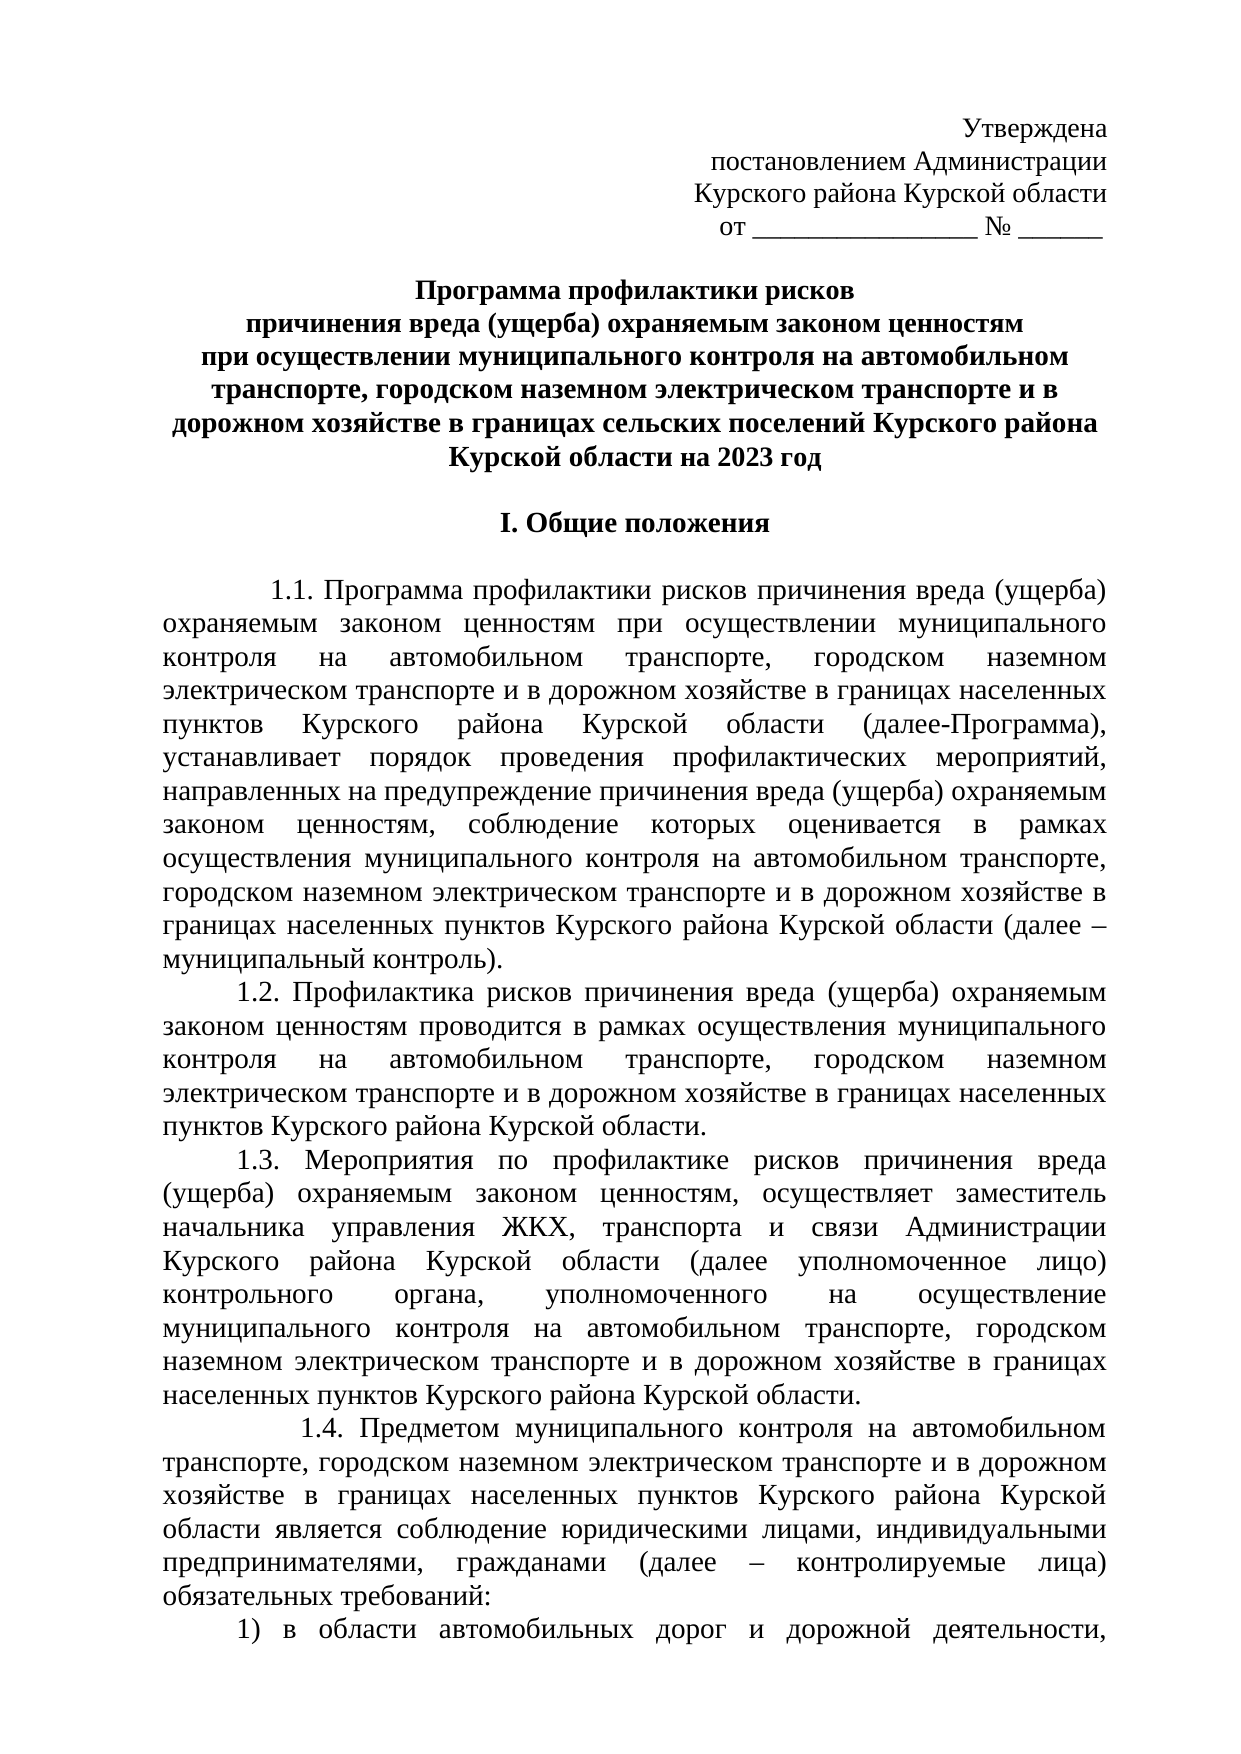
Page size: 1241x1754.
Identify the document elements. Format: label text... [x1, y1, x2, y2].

text 1.2. Профилактика рисков причинения вреда (ущерба) охраняемым законом ценностям проводится в рамках осуществления муниципального контроля на автомобильном транспорте, городском наземном электрическом транспорте и в дорожном хозяйстве в границах населенных пунктов Курского района Курской области. [162, 974, 1107, 1142]
text 1.4. Предметом муниципального контроля на автомобильном транспорте, городском наземном электрическом транспорте и в дорожном хозяйстве в границах населенных пунктов Курского района Курской области является соблюдение юридическими лицами, индивидуальными предпринимателями, гражданами (далее – контролируемые лица) обязательных требований: [162, 1410, 1107, 1612]
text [162, 1612, 1107, 1645]
text при осуществлении муниципального контроля на автомобильном транспорте, городском наземном электрическом транспорте и в дорожном хозяйстве в границах сельских поселений Курского района Курской области на 2023 год [162, 338, 1107, 472]
text I. Общие положения [162, 505, 1107, 538]
text постановлением Администрации [162, 144, 1107, 176]
text Курского района Курской области [162, 176, 1107, 208]
text 1.1. Программа профилактики рисков причинения вреда (ущерба) охраняемым законом ценностям при осуществлении муниципального контроля на автомобильном транспорте, городском наземном электрическом транспорте и в дорожном хозяйстве в границах населенных пунктов Курского района Курской области (далее-Программа), устанавливает порядок проведения профилактических мероприятий, направленных на предупреждение причинения вреда (ущерба) охраняемым законом ценностям, соблюдение которых оценивается в рамках осуществления муниципального контроля на автомобильном транспорте, городском наземном электрическом транспорте и в дорожном хозяйстве в границах населенных пунктов Курского района Курской области (далее – муниципальный контроль). [162, 572, 1107, 974]
text Программа профилактики рисков [162, 273, 1107, 306]
text причинения вреда (ущерба) охраняемым законом ценностям [162, 306, 1107, 338]
text от ________________ № ______ [162, 208, 1107, 241]
text Утверждена [162, 111, 1107, 144]
text 1.3. Мероприятия по профилактике рисков причинения вреда (ущерба) охраняемым законом ценностям, осуществляет заместитель начальника управления ЖКХ, транспорта и связи Администрации Курского района Курской области (далее уполномоченное лицо) контрольного органа, уполномоченного на осуществление муниципального контроля на автомобильном транспорте, городском наземном электрическом транспорте и в дорожном хозяйстве в границах населенных пунктов Курского района Курской области. [162, 1142, 1107, 1410]
